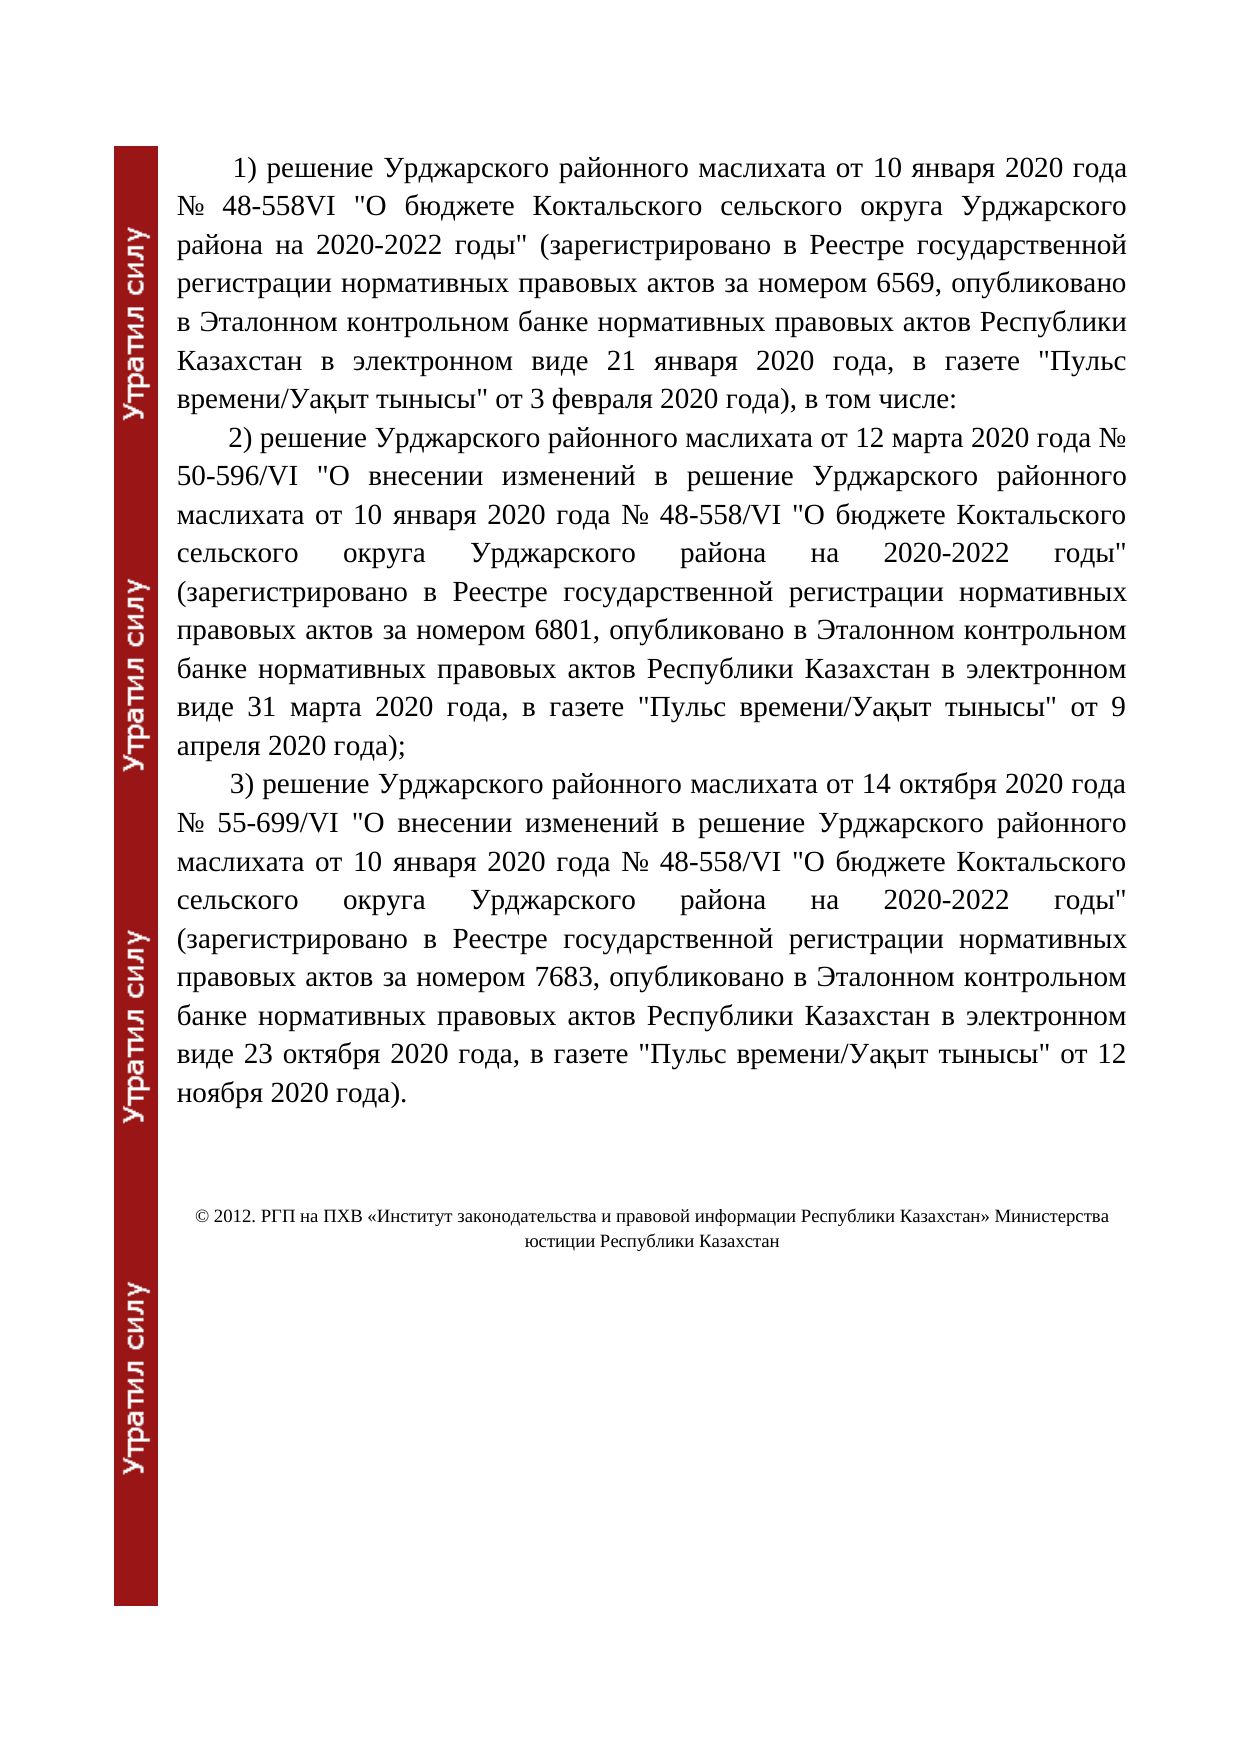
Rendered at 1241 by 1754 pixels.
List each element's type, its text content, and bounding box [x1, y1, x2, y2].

picture [114, 146, 158, 150]
text © 2012. РГП на ПХВ «Институт законодательства и правовой информации Республики Казахстан» Министерства юстиции Республики Казахстан [112, 1205, 1128, 1252]
picture [114, 415, 158, 420]
text 3) решение Урджарского районного маслихата от 14 октября 2020 года № 55-699/VI "О внесении изменений в решение Урджарского районного маслихата от 10 января 2020 года № 48-558/VI "О бюджете Коктальского сельского округа Урджарского района на 2020-2022 годы" (зарегистрировано в Реестре государственной регистрации нормативных правовых актов за номером 7683, опубликовано в Эталонном контрольном банке нормативных правовых актов Республики Казахстан в электронном виде 23 октября 2020 года, в газете "Пульс времени/Уақыт тынысы" от 12 ноября 2020 года). [112, 767, 1128, 1108]
text 1) решение Урджарского районного маслихата от 10 января 2020 года № 48-558VI "О бюджете Коктальского сельского округа Урджарского района на 2020-2022 годы" (зарегистрировано в Реестре государственной регистрации нормативных правовых актов за номером 6569, опубликовано в Эталонном контрольном банке нормативных правовых актов Республики Казахстан в электронном виде 21 января 2020 года, в газете "Пульс времени/Уақыт тынысы" от 3 февраля 2020 года), в том числе: [112, 150, 1128, 415]
picture [114, 762, 158, 767]
text 2) решение Урджарского районного маслихата от 12 марта 2020 года № 50-596/VI "О внесении изменений в решение Урджарского районного маслихата от 10 января 2020 года № 48-558/VI "О бюджете Коктальского сельского округа Урджарского района на 2020-2022 годы" (зарегистрировано в Реестре государственной регистрации нормативных правовых актов за номером 6801, опубликовано в Эталонном контрольном банке нормативных правовых актов Республики Казахстан в электронном виде 31 марта 2020 года, в газете "Пульс времени/Уақыт тынысы" от 9 апреля 2020 года); [112, 420, 1128, 762]
picture [114, 1108, 158, 1205]
picture [114, 1252, 158, 1606]
